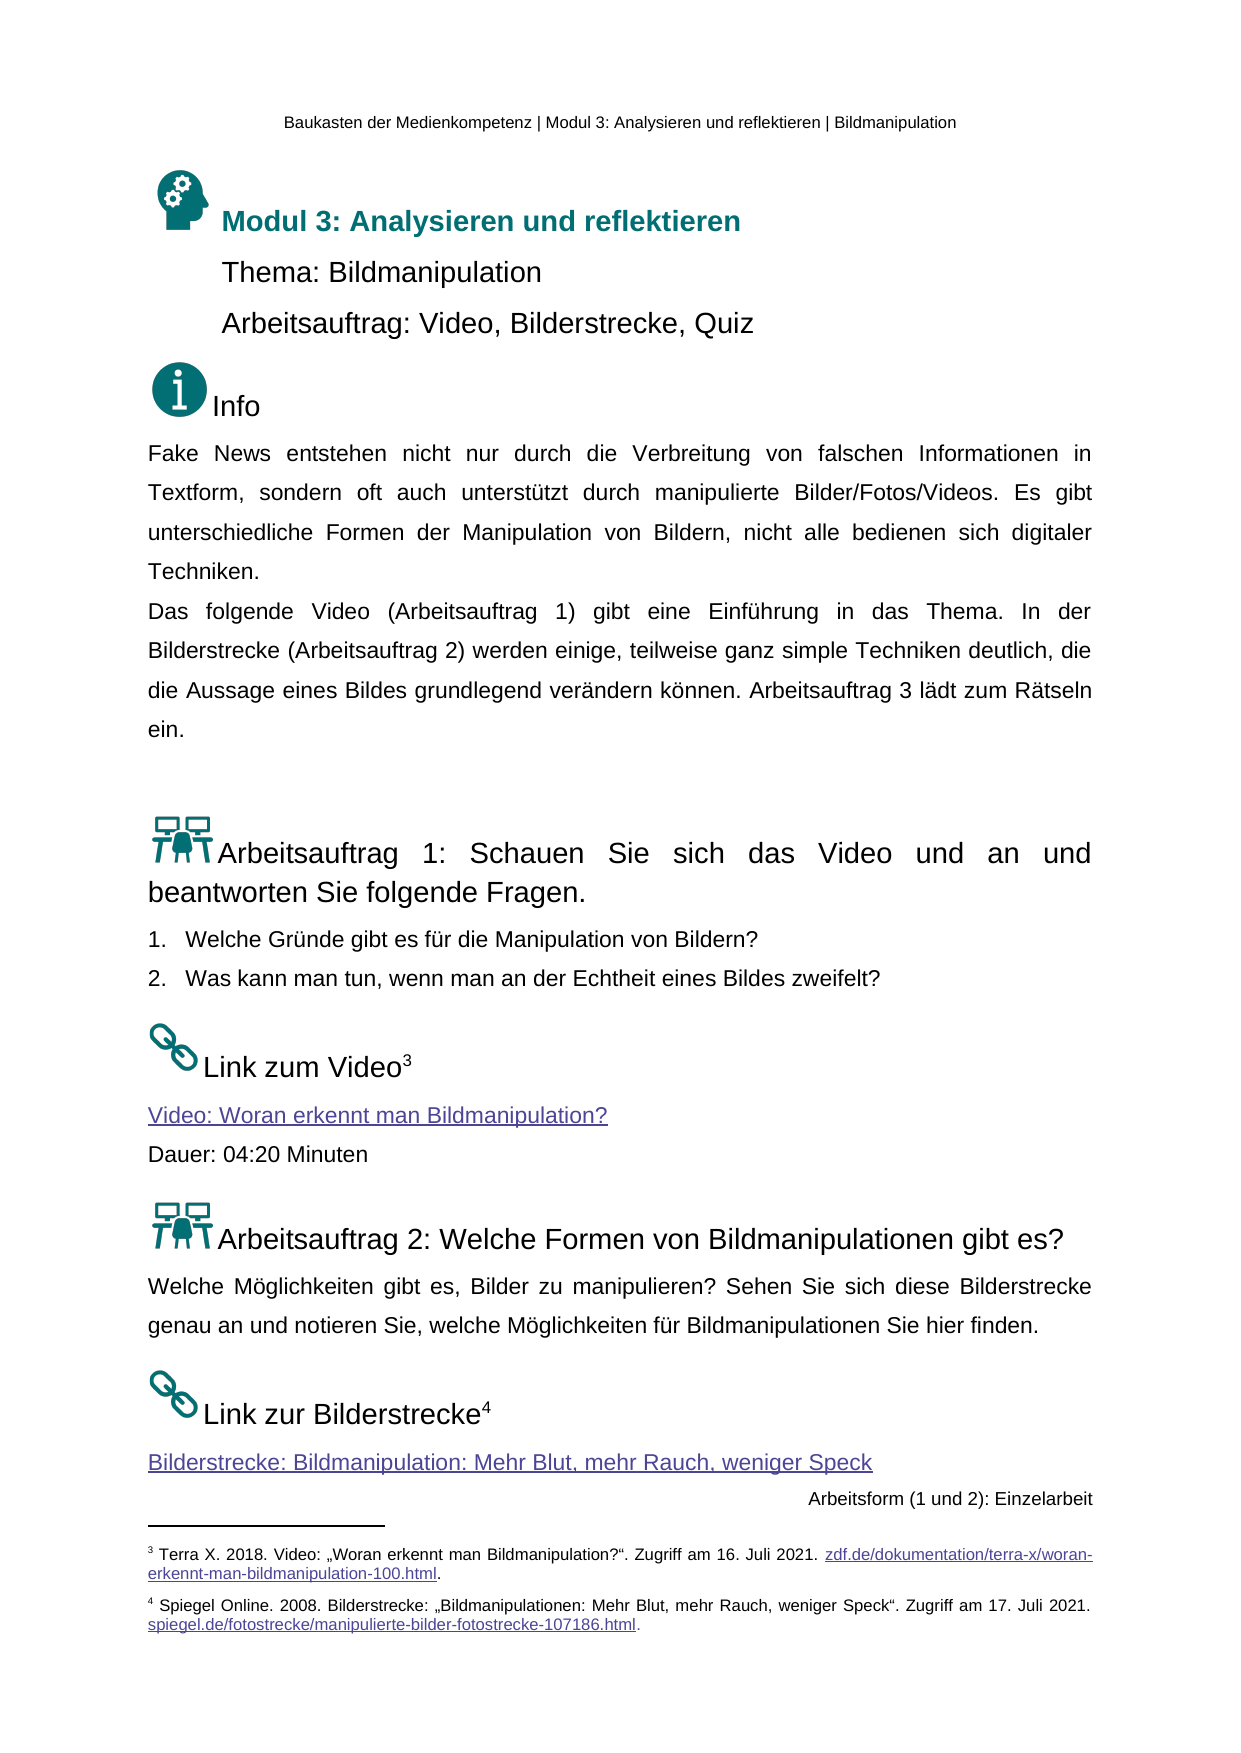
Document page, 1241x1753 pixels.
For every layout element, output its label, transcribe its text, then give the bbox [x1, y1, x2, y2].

list Welche Gründe gibt es für die Manipulation von Bildern? [148, 926, 1093, 952]
picture [147, 1193, 218, 1250]
text Bilderstrecke: Bildmanipulation: Mehr Blut, mehr Rauch, weniger Speck [148, 1448, 1093, 1475]
picture [147, 357, 212, 417]
picture [147, 807, 218, 864]
subtitle Thema: Bildmanipulation [148, 255, 1093, 288]
text Arbeitsform (1 und 2): Einzelarbeit [148, 1488, 1093, 1509]
subtitle Link zur Bilderstrecke [148, 1364, 1093, 1431]
list Was kann man tun, wenn man an der Echtheit eines Bildes zweifelt? [148, 965, 1093, 992]
subtitle Info [148, 357, 1093, 422]
picture [147, 166, 213, 232]
subtitle Arbeitsauftrag 2: Welche Formen von Bildmanipulationen gibt es? [148, 1193, 1093, 1255]
text Dauer: 04:20 Minuten [148, 1141, 1093, 1167]
subtitle Arbeitsauftrag: Video, Bilderstrecke, Quiz [148, 306, 1093, 339]
subtitle Arbeitsauftrag 1: Schauen Sie sich das Video und an und beantworten Sie folgende Fragen. [148, 808, 1093, 908]
picture [149, 1368, 203, 1420]
text Video: Woran erkennt man Bildmanipulation? [148, 1102, 1093, 1128]
subtitle Link zum Video [148, 1017, 1093, 1084]
text Fake News entstehen nicht nur durch die Verbreitung von falschen Informationen in Textform, sondern oft auch unterstützt durch manipulierte Bilder/Fotos/Videos. Es gibt unterschiedliche Formen der Manipulation von Bildern, nicht alle bedienen sich digitaler Techniken. [148, 440, 1093, 584]
picture [149, 1021, 203, 1073]
text Welche Möglichkeiten gibt es, Bilder zu manipulieren? Sehen Sie sich diese Bilderstrecke genau an und notieren Sie, welche Möglichkeiten für Bildmanipulationen Sie hier finden. [148, 1273, 1093, 1339]
subtitle Modul 3: Analysieren und reflektieren [148, 167, 1093, 237]
text Das folgende Video (Arbeitsauftrag 1) gibt eine Einführung in das Thema. In der Bilderstrecke (Arbeitsauftrag 2) werden einige, teilweise ganz simple Techniken deutlich, die die Aussage eines Bildes grundlegend verändern können. Arbeitsauftrag 3 lädt zum Rätseln ein. [148, 598, 1093, 742]
